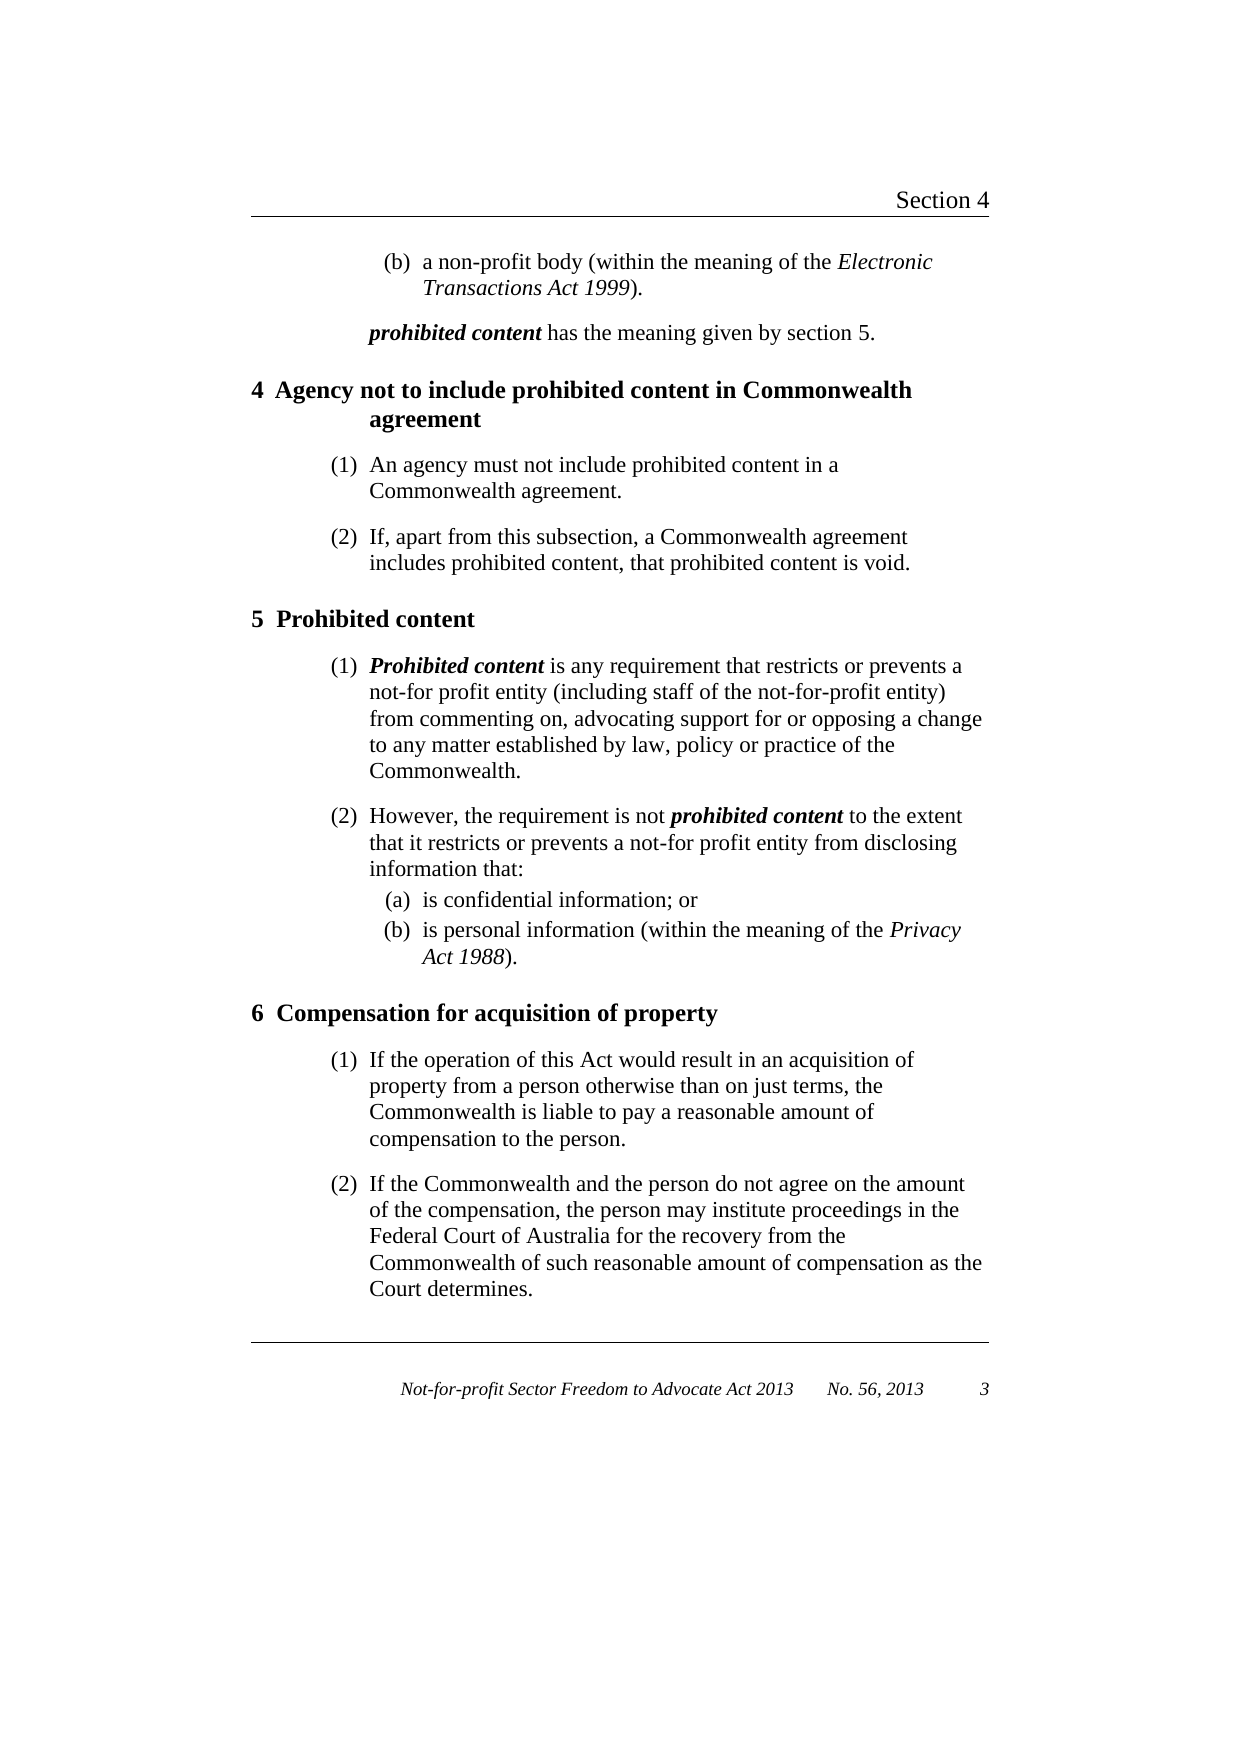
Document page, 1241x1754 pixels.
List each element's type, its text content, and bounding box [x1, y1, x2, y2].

text 6 Compensation for acquisition of property [251, 998, 989, 1027]
text (b) is personal information (within the meaning of the Privacy Act 1988). [251, 916, 989, 969]
text prohibited content has the meaning given by section 5. [369, 319, 989, 346]
text (b) a non-profit body (within the meaning of the Electronic Transactions Act 1999). [251, 248, 989, 301]
text (2) If the Commonwealth and the person do not agree on the amount of the compensation, the person may institute proceedings in the Federal Court of Australia for the recovery from the Commonwealth of such reasonable amount of compensation as the Court determines. [251, 1170, 989, 1302]
text 5 Prohibited content [251, 604, 989, 633]
text (1) Prohibited content is any requirement that restricts or prevents a not-for profit entity (including staff of the not-for-profit entity) from commenting on, advocating support for or opposing a change to any matter established by law, policy or practice of the Commonwealth. [251, 652, 989, 784]
text (2) However, the requirement is not prohibited content to the extent that it restricts or prevents a not-for profit entity from disclosing information that: [251, 803, 989, 882]
text 4 Agency not to include prohibited content in Commonwealth agreement [251, 375, 989, 432]
text (1) An agency must not include prohibited content in a Commonwealth agreement. [251, 451, 989, 504]
text (a) is confidential information; or [251, 886, 989, 912]
text (1) If the operation of this Act would result in an acquisition of property from a person otherwise than on just terms, the Commonwealth is liable to pay a reasonable amount of compensation to the person. [251, 1046, 989, 1151]
text (2) If, apart from this subsection, a Commonwealth agreement includes prohibited content, that prohibited content is void. [251, 523, 989, 575]
